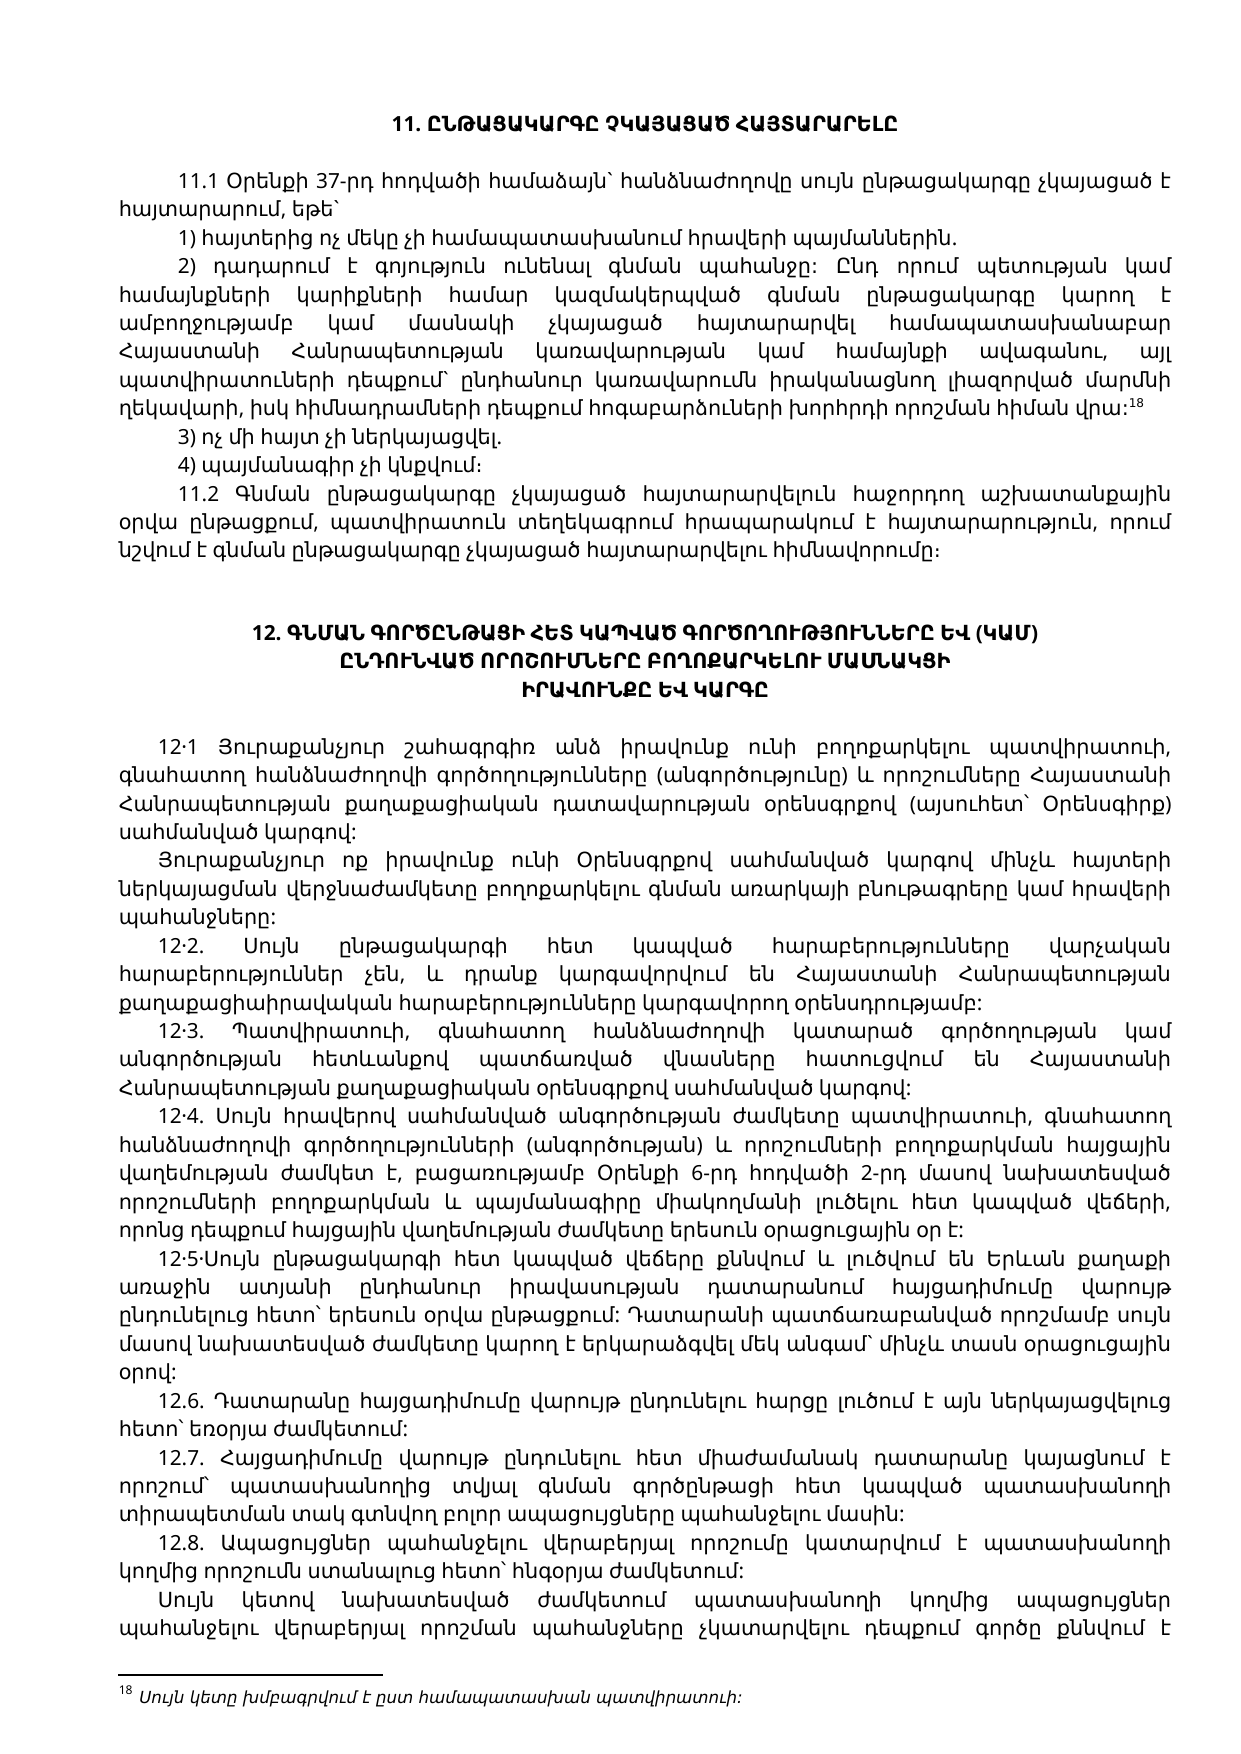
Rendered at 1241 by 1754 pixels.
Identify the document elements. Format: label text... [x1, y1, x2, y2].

text 12․2. Սույն ընթացակարգի հետ կապված հարաբերությունները վարչական հարաբերություններ չեն, և դրանք կարգավորվում են Հայաստանի Հանրապետության քաղաքացիաիրավական հարաբերությունները կարգավորող օրենսդրությամբ: [118, 931, 1171, 1016]
text 3) ոչ մի հայտ չի ներկայացվել. [118, 422, 1171, 450]
text 2) դադարում է գոյություն ունենալ գնման պահանջը: Ընդ որում պետության կամ համայնքների կարիքների համար կազմակերպված գնման ընթացակարգը կարող է ամբողջությամբ կամ մասնակի չկայացած հայտարարվել համապատասխանաբար Հայաստանի Հանրապետության կառավարության կամ համայնքի ավագանու, այլ պատվիրատուների դեպքում` ընդհանուր կառավարումն իրականացնող լիազորված մարմնի ղեկավարի, իսկ հիմնադրամների դեպքում հոգաբարձուների խորհրդի որոշման հիման վրա: [118, 251, 1171, 422]
text 11.1 Օրենքի 37-րդ հոդվածի համաձայն` հանձնաժողովը սույն ընթացակարգը չկայացած է հայտարարում, եթե` [118, 166, 1171, 223]
text 1) հայտերից ոչ մեկը չի համապատասխանում հրավերի պայմաններին. [118, 223, 1171, 251]
text 12.8. Ապացույցներ պահանջելու վերաբերյալ որոշումը կատարվում է պատասխանողի կողմից որոշումն ստանալուց հետո՝ հնգօրյա ժամկետում: [118, 1528, 1171, 1585]
text ԸՆԴՈՒՆՎԱԾ ՈՐՈՇՈՒՄՆԵՐԸ ԲՈՂՈՔԱՐԿԵԼՈՒ ՄԱՍՆԱԿՑԻ [118, 646, 1171, 675]
text ԻՐԱՎՈՒՆՔԸ ԵՎ ԿԱՐԳԸ [118, 675, 1171, 703]
text 12․5․Սույն ընթացակարգի հետ կապված վեճերը քննվում և լուծվում են Երևան քաղաքի առաջին ատյանի ընդհանուր իրավասության դատարանում հայցադիմումը վարույթ ընդունելուց հետո՝ երեսուն օրվա ընթացքում: Դատարանի պատճառաբանված որոշմամբ սույն մասով նախատեսված ժամկետը կարող է երկարաձգվել մեկ անգամ` մինչև տասն օրացուցային օրով: [118, 1244, 1171, 1386]
text 11.2 Գնման ընթացակարգը չկայացած հայտարարվելուն հաջորդող աշխատանքային օրվա ընթացքում, պատվիրատուն տեղեկագրում հրապարակում է հայտարարություն, որում նշվում է գնման ընթացակարգը չկայացած հայտարարվելու հիմնավորումը։ [118, 479, 1171, 564]
text 11. ԸՆԹԱՑԱԿԱՐԳԸ ՉԿԱՅԱՑԱԾ ՀԱՅՏԱՐԱՐԵԼԸ [118, 109, 1171, 137]
text 12․1 Յուրաքանչյուր շահագրգիռ անձ իրավունք ունի բողոքարկելու պատվիրատուի, գնահատող հանձնաժողովի գործողությունները (անգործությունը) և որոշումները Հայաստանի Հանրապետության քաղաքացիական դատավարության օրենսգրքով (այսուհետ՝ Օրենսգիրք) սահմանված կարգով: [118, 732, 1171, 846]
text 12.7. Հայցադիմումը վարույթ ընդունելու հետ միաժամանակ դատարանը կայացնում է որոշում՝ պատասխանողից տվյալ գնման գործընթացի հետ կապված պատասխանողի տիրապետման տակ գտնվող բոլոր ապացույցները պահանջելու մասին: [118, 1443, 1171, 1528]
text Յուրաքանչյուր ոք իրավունք ունի Օրենսգրքով սահմանված կարգով մինչև հայտերի ներկայացման վերջնաժամկետը բողոքարկելու գնման առարկայի բնութագրերը կամ հրավերի պահանջները: [118, 846, 1171, 931]
text 12.6. Դատարանը հայցադիմումը վարույթ ընդունելու հարցը լուծում է այն ներկայացվելուց հետո՝ եռօրյա ժամկետում: [118, 1386, 1171, 1443]
text 4) պայմանագիր չի կնքվում։ [118, 450, 1171, 479]
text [118, 1585, 1171, 1642]
text 12․4. Սույն հրավերով սահմանված անգործության ժամկետը պատվիրատուի, գնահատող հանձնաժողովի գործողությունների (անգործության) և որոշումների բողոքարկման հայցային վաղեմության ժամկետ է, բացառությամբ Օրենքի 6-րդ հոդվածի 2-րդ մասով նախատեսված որոշումների բողոքարկման և պայմանագիրը միակողմանի լուծելու հետ կապված վեճերի, որոնց դեպքում հայցային վաղեմության ժամկետը երեսուն օրացուցային օր է: [118, 1101, 1171, 1244]
text 12․3. Պատվիրատուի, գնահատող հանձնաժողովի կատարած գործողության կամ անգործության հետևանքով պատճառված վնասները հատուցվում են Հայաստանի Հանրապետության քաղաքացիական օրենսգրքով սահմանված կարգով: [118, 1016, 1171, 1101]
text 12. ԳՆՄԱՆ ԳՈՐԾԸՆԹԱՑԻ ՀԵՏ ԿԱՊՎԱԾ ԳՈՐԾՈՂՈՒԹՅՈՒՆՆԵՐԸ ԵՎ (ԿԱՄ) [118, 618, 1171, 646]
